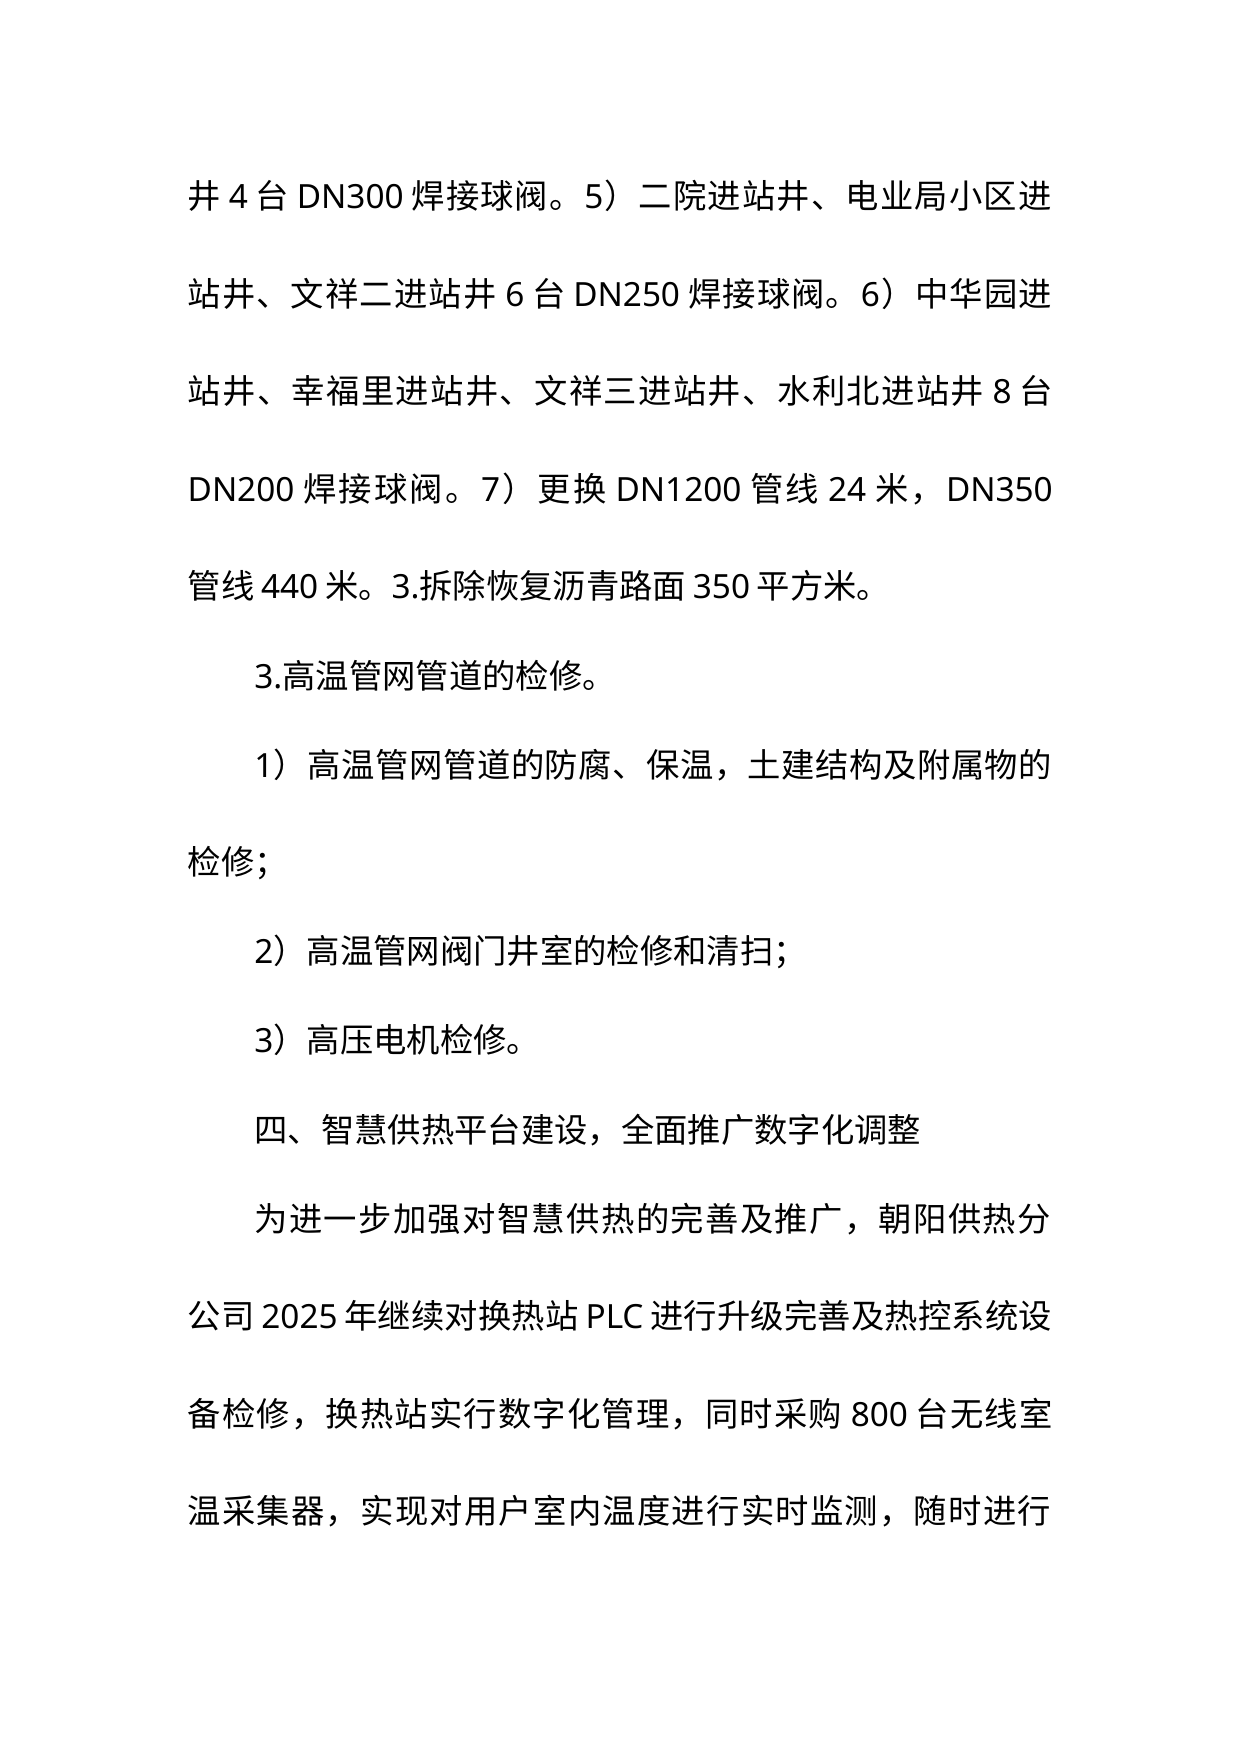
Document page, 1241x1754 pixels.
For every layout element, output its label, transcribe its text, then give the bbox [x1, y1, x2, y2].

text 2）高温管网阀门井室的检修和清扫； [187, 917, 1053, 982]
text 四、智慧供热平台建设，全面推广数字化调整 [187, 1095, 1053, 1160]
list 3.高温管网管道的检修。 [187, 641, 1053, 706]
text 3）高压电机检修。 [187, 1006, 1053, 1071]
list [187, 162, 1053, 617]
text 1）高温管网管道的防腐、保温，土建结构及附属物的检修； [187, 730, 1053, 893]
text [187, 1184, 1053, 1542]
